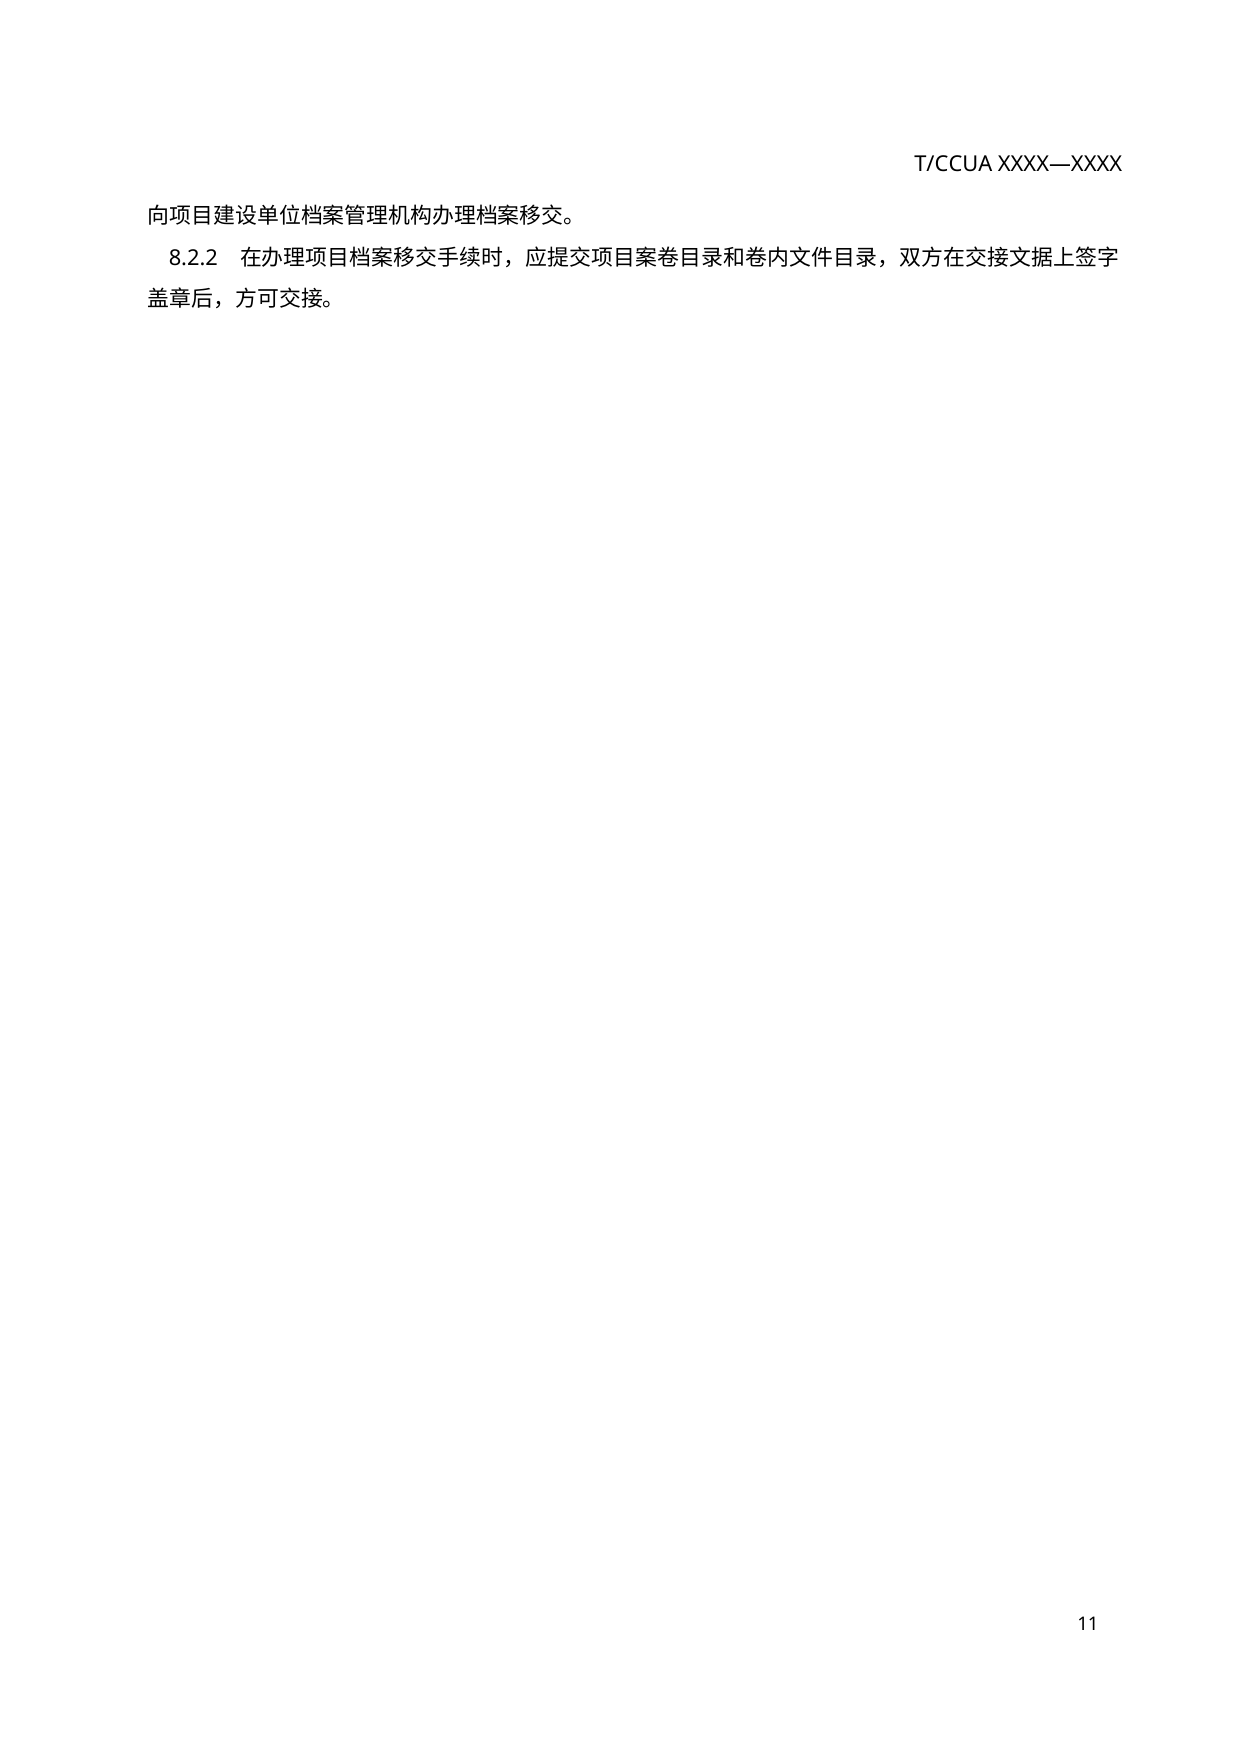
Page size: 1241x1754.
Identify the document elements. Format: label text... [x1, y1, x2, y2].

text 在办理项目档案移交手续时，应提交项目案卷目录和卷内文件目录，双方在交接文据上签字、盖章后，方可交接。 [148, 232, 1122, 315]
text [148, 190, 1122, 232]
